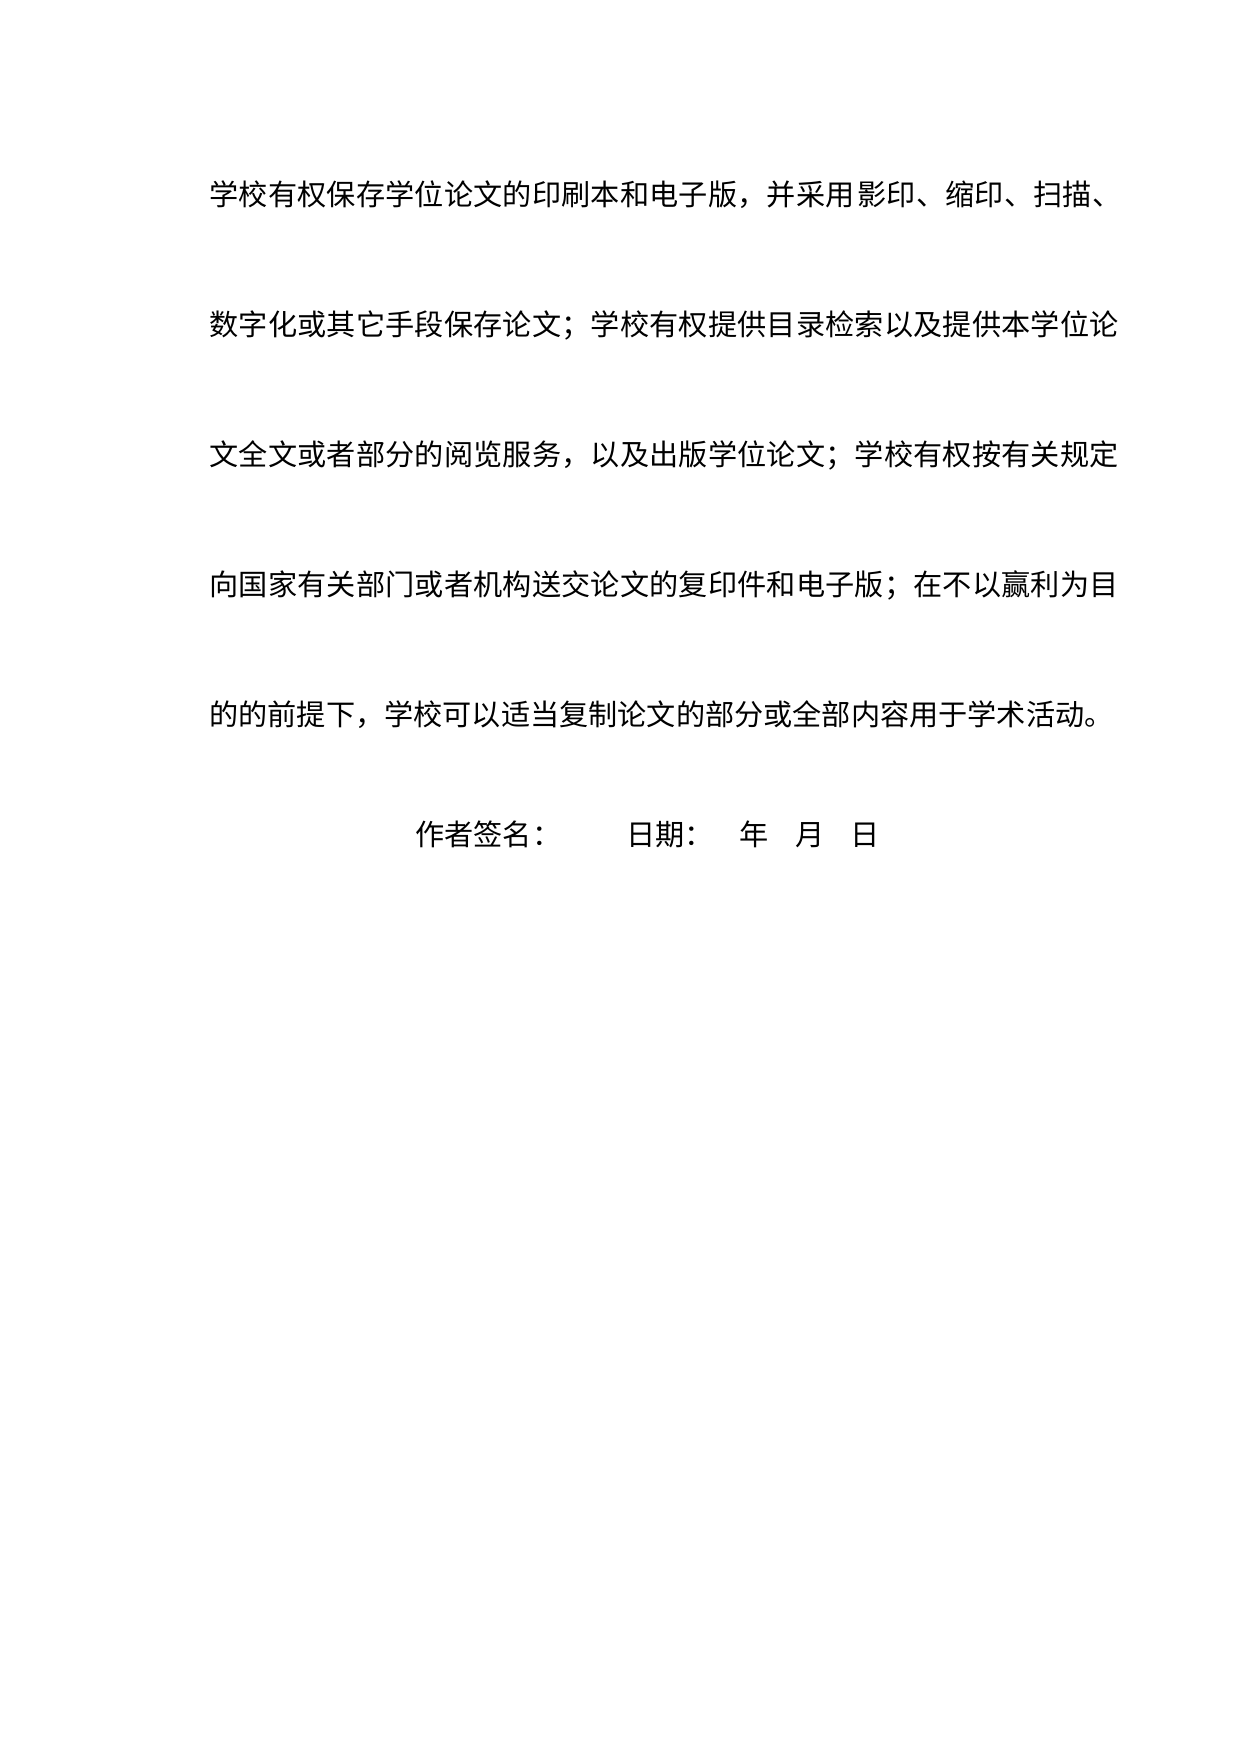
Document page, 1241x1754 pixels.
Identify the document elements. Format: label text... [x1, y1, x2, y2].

text 作者签名： 日期： 年 月 日 [165, 800, 1122, 865]
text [209, 161, 1122, 746]
